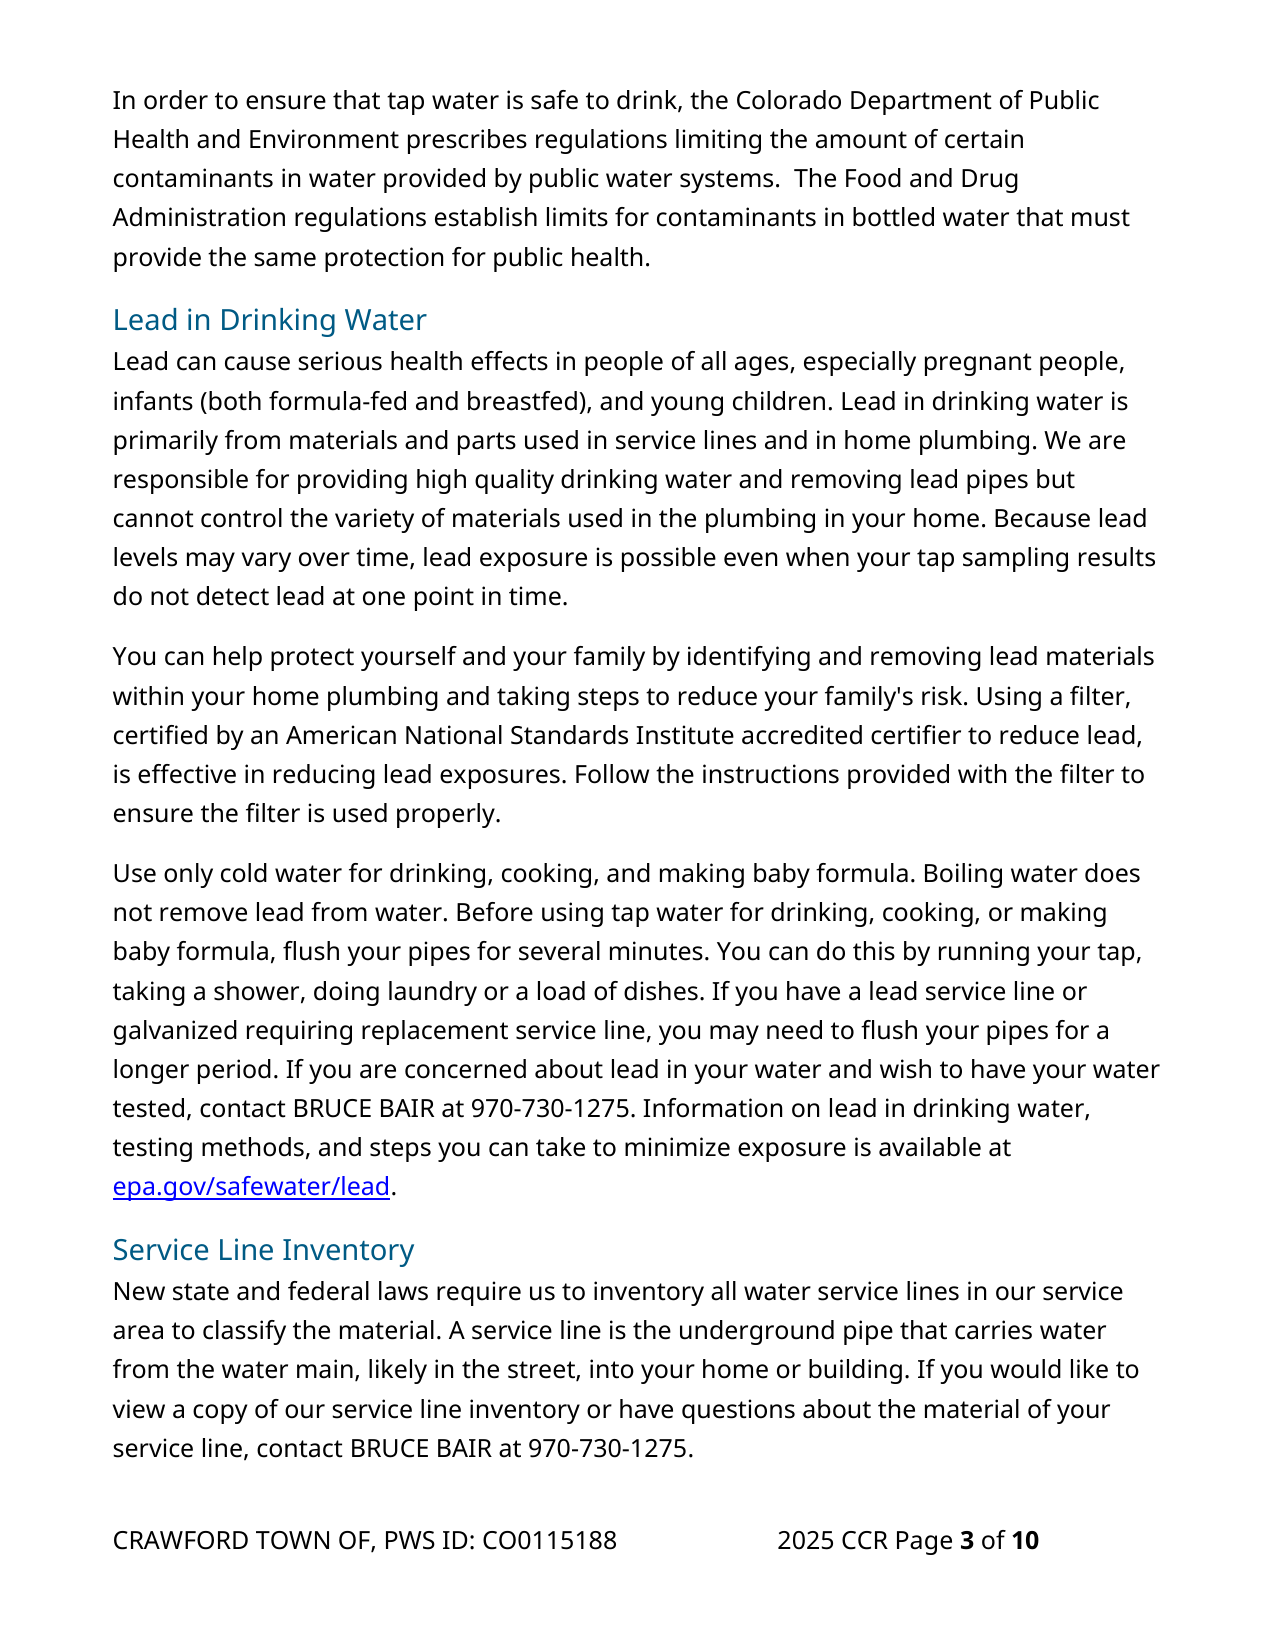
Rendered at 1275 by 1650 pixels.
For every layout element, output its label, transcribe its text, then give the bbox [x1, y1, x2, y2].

text Service Line Inventory New state and federal laws require us to inventory all water service lines in our service area to classify the material. A service line is the underground pipe that carries water from the water main, likely in the street, into your home or building. If you would like to view a copy of our service line inventory or have questions about the material of your service line, contact BRUCE BAIR at 970-730-1275. [112, 1229, 1162, 1464]
text Use only cold water for drinking, cooking, and making baby formula. Boiling water does not remove lead from water. Before using tap water for drinking, cooking, or making baby formula, flush your pipes for several minutes. You can do this by running your tap, taking a shower, doing laundry or a load of dishes. If you have a lead service line or galvanized requiring replacement service line, you may need to flush your pipes for a longer period. If you are concerned about lead in your water and wish to have your water tested, contact BRUCE BAIR at 970-730-1275. Information on lead in drinking water, testing methods, and steps you can take to minimize exposure is available at epa.gov/safewater/lead. [112, 856, 1162, 1203]
text You can help protect yourself and your family by identifying and removing lead materials within your home plumbing and taking steps to reduce your family's risk. Using a filter, certified by an American National Standards Institute accredited certifier to reduce lead, is effective in reducing lead exposures. Follow the instructions provided with the filter to ensure the filter is used properly. [112, 639, 1162, 830]
text Lead in Drinking Water Lead can cause serious health effects in people of all ages, especially pregnant people, infants (both formula-fed and breastfed), and young children. Lead in drinking water is primarily from materials and parts used in service lines and in home plumbing. We are responsible for providing high quality drinking water and removing lead pipes but cannot control the variety of materials used in the plumbing in your home. Because lead levels may vary over time, lead exposure is possible even when your tap sampling results do not detect lead at one point in time. [112, 299, 1162, 613]
text In order to ensure that tap water is safe to drink, the Colorado Department of Public Health and Environment prescribes regulations limiting the amount of certain contaminants in water provided by public water systems. The Food and Drug Administration regulations establish limits for contaminants in bottled water that must provide the same protection for public health. [112, 82, 1162, 273]
